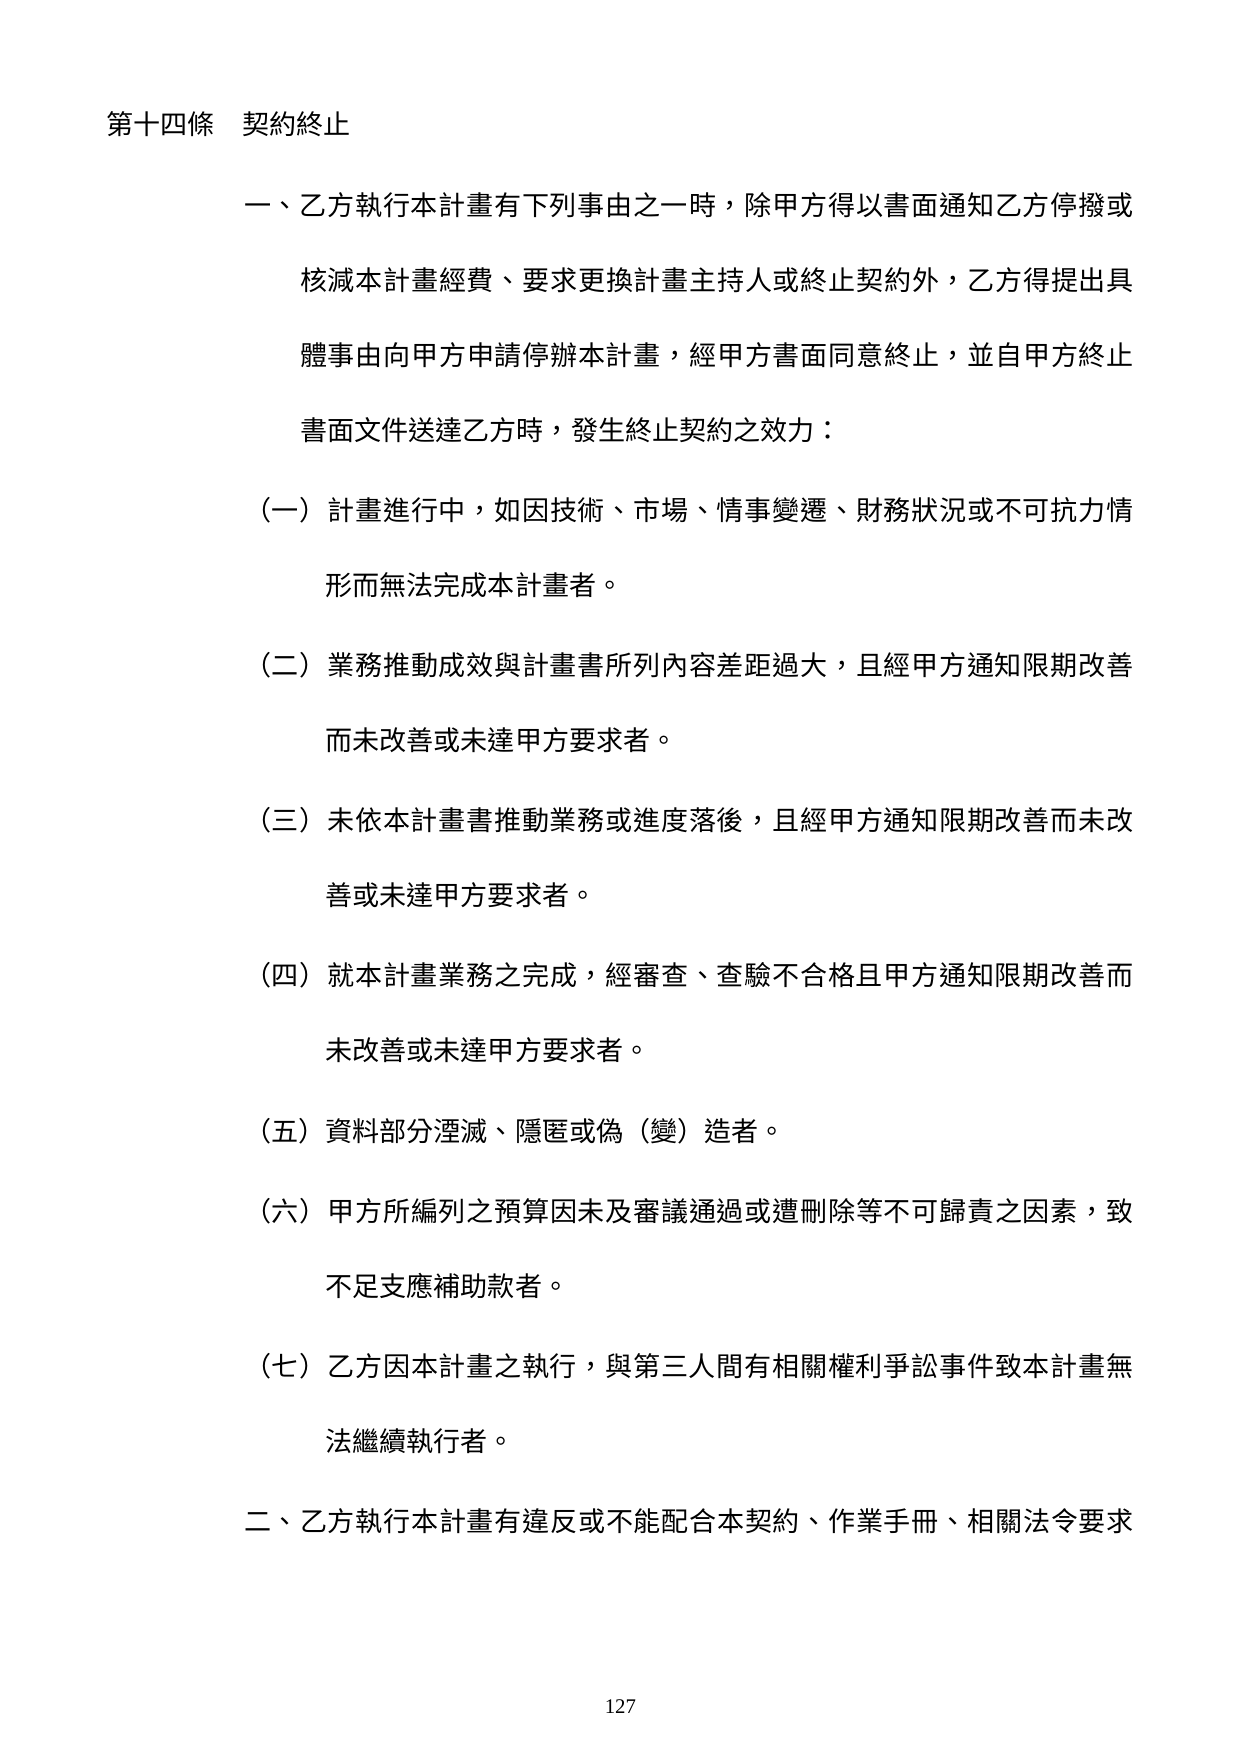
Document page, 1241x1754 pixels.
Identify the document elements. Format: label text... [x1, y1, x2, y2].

text （三）未依本計畫書推動業務或進度落後，且經甲方通知限期改善而未改善或未達甲方要求者。 [244, 781, 1134, 931]
text （六）甲方所編列之預算因未及審議通過或遭刪除等不可歸責之因素，致不足支應補助款者。 [244, 1172, 1134, 1322]
text 一、乙方執行本計畫有下列事由之一時，除甲方得以書面通知乙方停撥或核減本計畫經費、要求更換計畫主持人或終止契約外，乙方得提出具體事由向甲方申請停辦本計畫，經甲方書面同意終止，並自甲方終止書面文件送達乙方時，發生終止契約之效力： [244, 166, 1134, 466]
text （四）就本計畫業務之完成，經審查、查驗不合格且甲方通知限期改善而未改善或未達甲方要求者。 [244, 936, 1134, 1086]
text （七）乙方因本計畫之執行，與第三人間有相關權利爭訟事件致本計畫無法繼續執行者。 [244, 1327, 1134, 1477]
text （一）計畫進行中，如因技術、市場、情事變遷、財務狀況或不可抗力情形而無法完成本計畫者。 [244, 471, 1134, 621]
text （五）資料部分湮滅、隱匿或偽（變）造者。 [244, 1092, 1134, 1167]
text 第十四條 契約終止 [106, 85, 1134, 160]
text （二）業務推動成效與計畫書所列內容差距過大，且經甲方通知限期改善而未改善或未達甲方要求者。 [244, 626, 1134, 776]
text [244, 1482, 1134, 1557]
